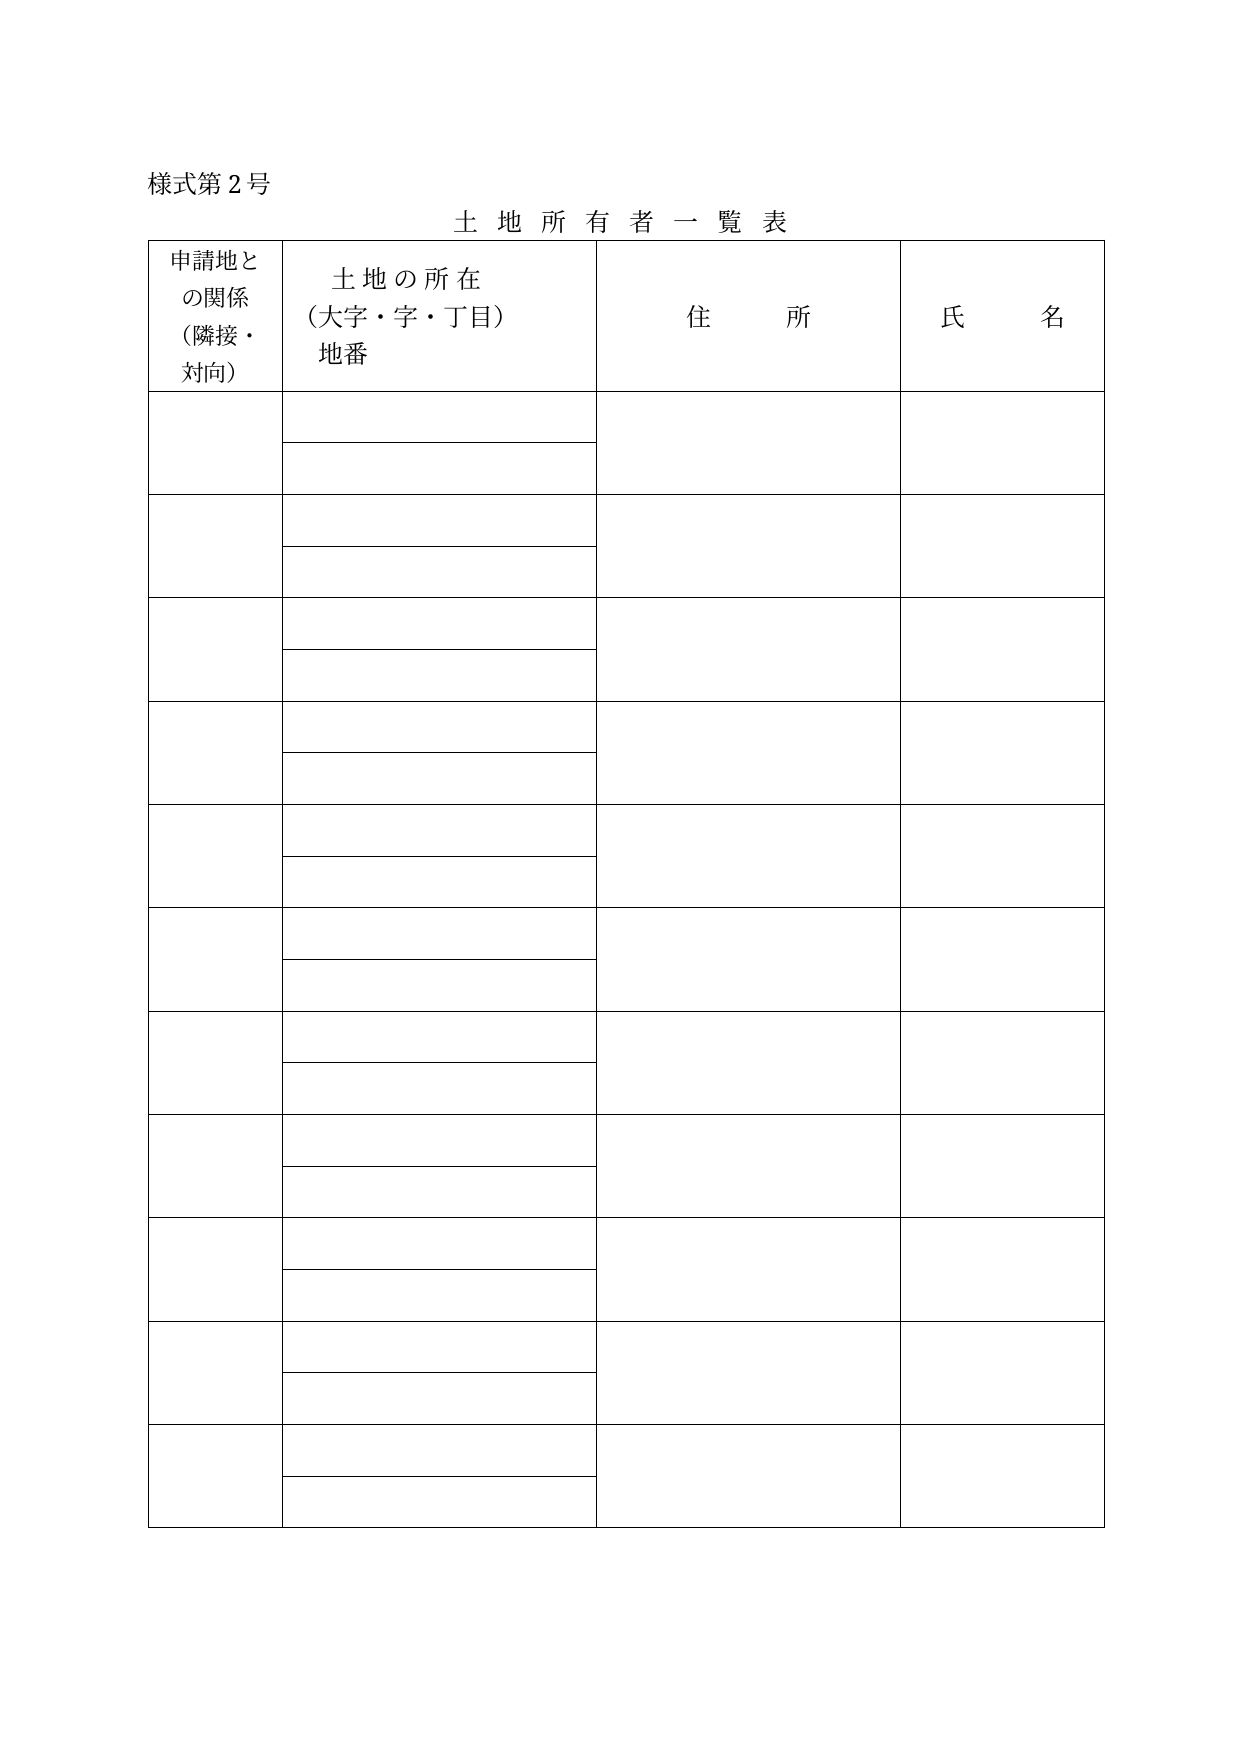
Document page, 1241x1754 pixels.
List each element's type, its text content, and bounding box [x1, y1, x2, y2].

table_cell [901, 908, 1104, 1011]
table_cell [283, 392, 596, 442]
text 様式第2号 [148, 164, 1092, 202]
table_cell [283, 1425, 596, 1476]
table_cell [283, 702, 596, 752]
table_cell [901, 1115, 1104, 1217]
table_cell [901, 1012, 1104, 1114]
table_cell [597, 1218, 900, 1321]
table_cell [901, 1425, 1104, 1527]
table_cell [283, 960, 596, 1011]
table_header 氏 名 [901, 241, 1104, 391]
table_cell [283, 1167, 596, 1217]
table_cell [901, 598, 1104, 701]
table_cell [149, 1425, 282, 1527]
table_cell [597, 1115, 900, 1217]
table_header 申請地との関係 （隣接・対向） [149, 241, 282, 391]
table_cell [901, 702, 1104, 804]
table_cell [149, 702, 282, 804]
table_cell [149, 805, 282, 907]
table_cell [283, 1477, 596, 1527]
table_cell [283, 1218, 596, 1269]
table_cell [283, 1012, 596, 1062]
table_cell [597, 1322, 900, 1424]
table_cell [901, 392, 1104, 494]
table_header 住 所 [597, 241, 900, 391]
table_cell [597, 1425, 900, 1527]
table_cell [283, 1322, 596, 1372]
table_cell [149, 392, 282, 494]
table_cell [283, 908, 596, 959]
table_cell [597, 702, 900, 804]
table_cell [283, 495, 596, 546]
table_cell [283, 1115, 596, 1166]
table_cell [283, 443, 596, 494]
table_cell [597, 495, 900, 597]
table_cell [901, 495, 1104, 597]
table_cell [597, 1012, 900, 1114]
table_cell [901, 805, 1104, 907]
table_cell [901, 1322, 1104, 1424]
table_cell [149, 1012, 282, 1114]
table_cell [149, 1322, 282, 1424]
table_cell [149, 1115, 282, 1217]
text 土地所有者一覧表 [148, 202, 1092, 239]
table_header 土地の所在 （大字・字・丁目） 地番 [283, 241, 596, 391]
table_cell [283, 598, 596, 649]
table_cell [283, 753, 596, 804]
table_cell [149, 908, 282, 1011]
table_cell [283, 857, 596, 907]
table_cell [283, 1270, 596, 1321]
table_cell [283, 547, 596, 597]
table_cell [149, 495, 282, 597]
table_cell [901, 1218, 1104, 1321]
table_cell [149, 1218, 282, 1321]
table_cell [149, 598, 282, 701]
table_cell [597, 598, 900, 701]
table_cell [283, 650, 596, 701]
table_cell [597, 805, 900, 907]
table_cell [597, 908, 900, 1011]
table_cell [597, 392, 900, 494]
table_cell [283, 1063, 596, 1114]
table_cell [283, 1373, 596, 1424]
table_cell [283, 805, 596, 856]
